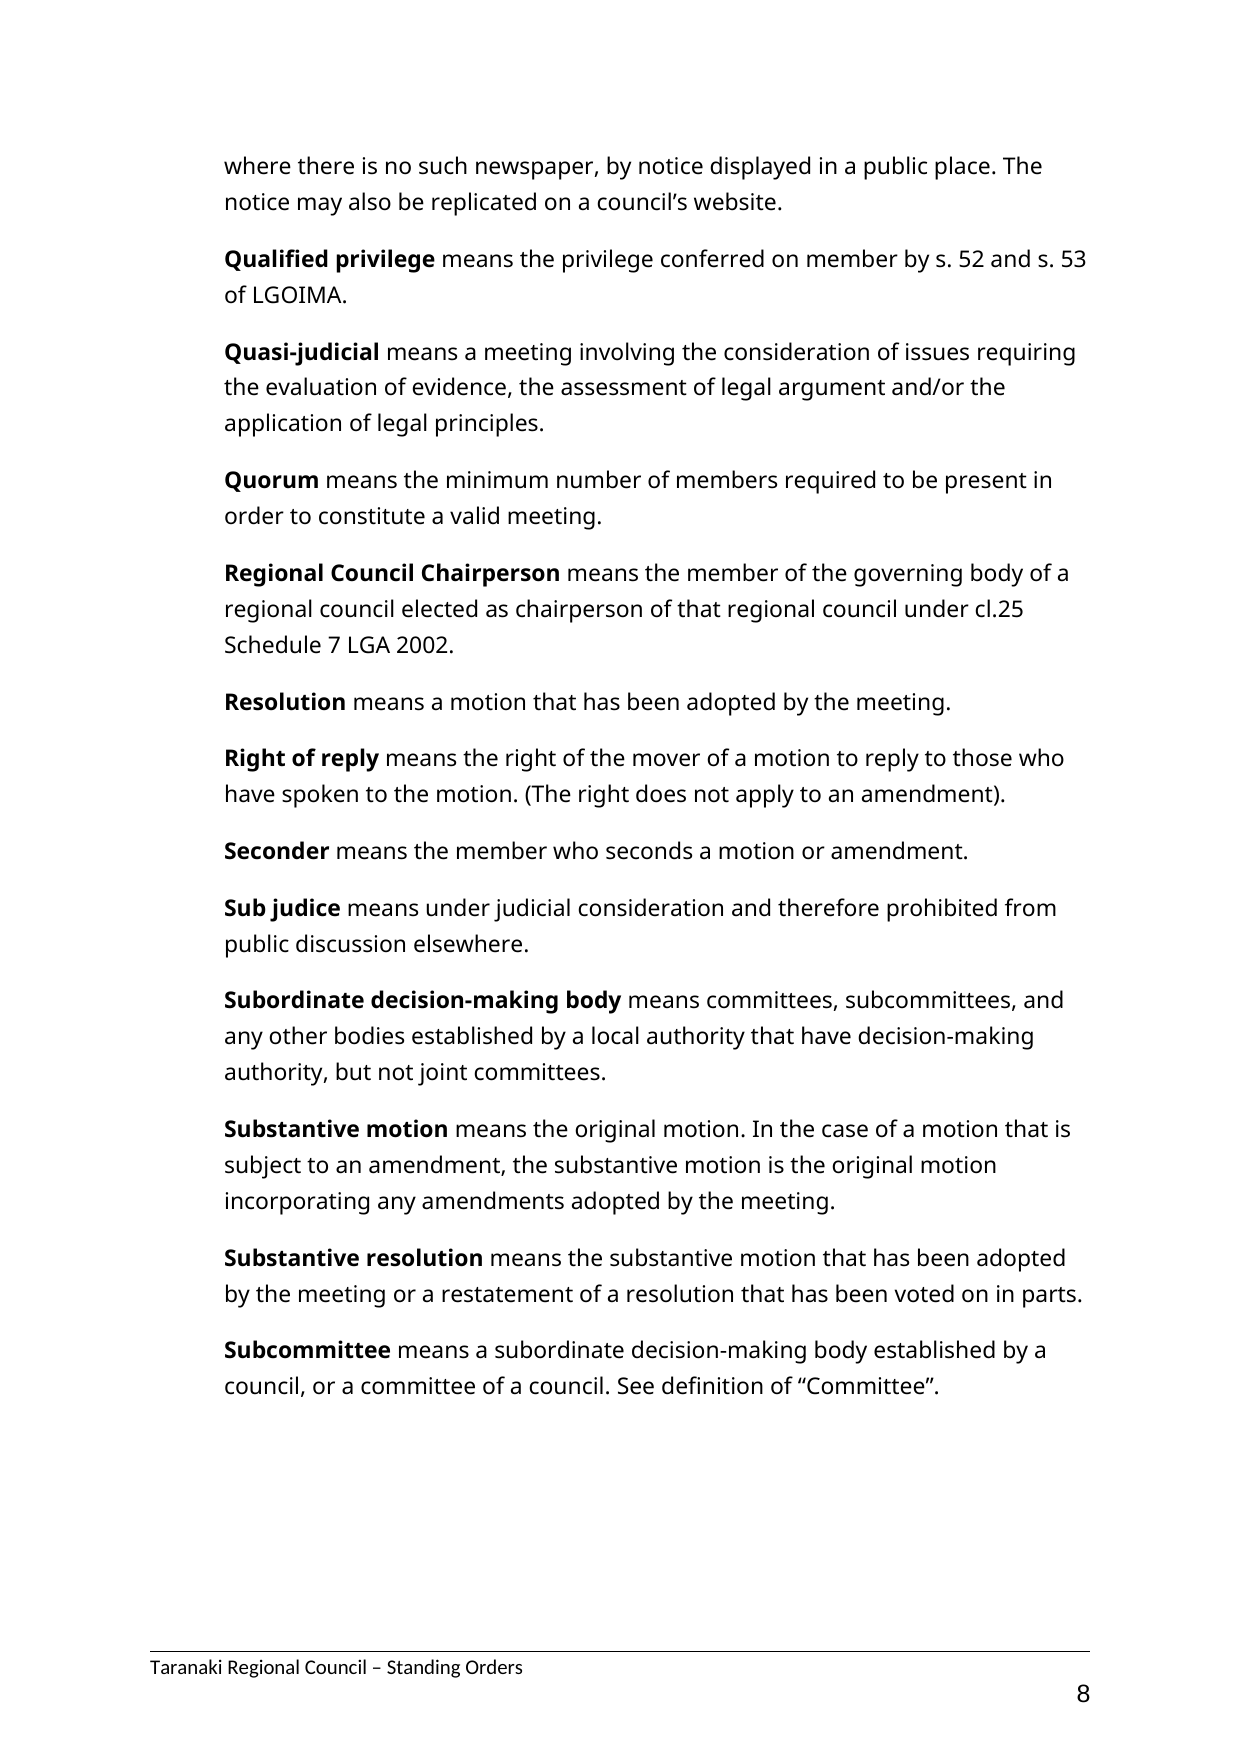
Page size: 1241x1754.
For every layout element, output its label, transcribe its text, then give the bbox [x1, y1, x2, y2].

text Substantive motion means the original motion. In the case of a motion that is subject to an amendment, the substantive motion is the original motion incorporating any amendments adopted by the meeting. [224, 1113, 1090, 1216]
text Quasi-judicial means a meeting involving the consideration of issues requiring the evaluation of evidence, the assessment of legal argument and/or the application of legal principles. [224, 335, 1090, 438]
text Subordinate decision-making body means committees, subcommittees, and any other bodies established by a local authority that have decision-making authority, but not joint committees. [224, 984, 1090, 1087]
text Right of reply means the right of the mover of a motion to reply to those who have spoken to the motion. (The right does not apply to an amendment). [224, 742, 1090, 809]
text Resolution means a motion that has been adopted by the meeting. [224, 685, 1090, 717]
text Subcommittee means a subordinate decision-making body established by a council, or a committee of a council. See definition of “Committee”. [224, 1334, 1090, 1402]
text Qualified privilege means the privilege conferred on member by s. 52 and s. 53 of LGOIMA. [224, 243, 1090, 310]
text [224, 150, 1090, 217]
text Regional Council Chairperson means the member of the governing body of a regional council elected as chairperson of that regional council under cl.25 Schedule 7 LGA 2002. [224, 557, 1090, 660]
text Substantive resolution means the substantive motion that has been adopted by the meeting or a restatement of a resolution that has been voted on in parts. [224, 1242, 1090, 1309]
text Seconder means the member who seconds a motion or amendment. [224, 835, 1090, 866]
text Sub judice means under judicial consideration and therefore prohibited from public discussion elsewhere. [224, 892, 1090, 959]
text Quorum means the minimum number of members required to be present in order to constitute a valid meeting. [224, 464, 1090, 531]
